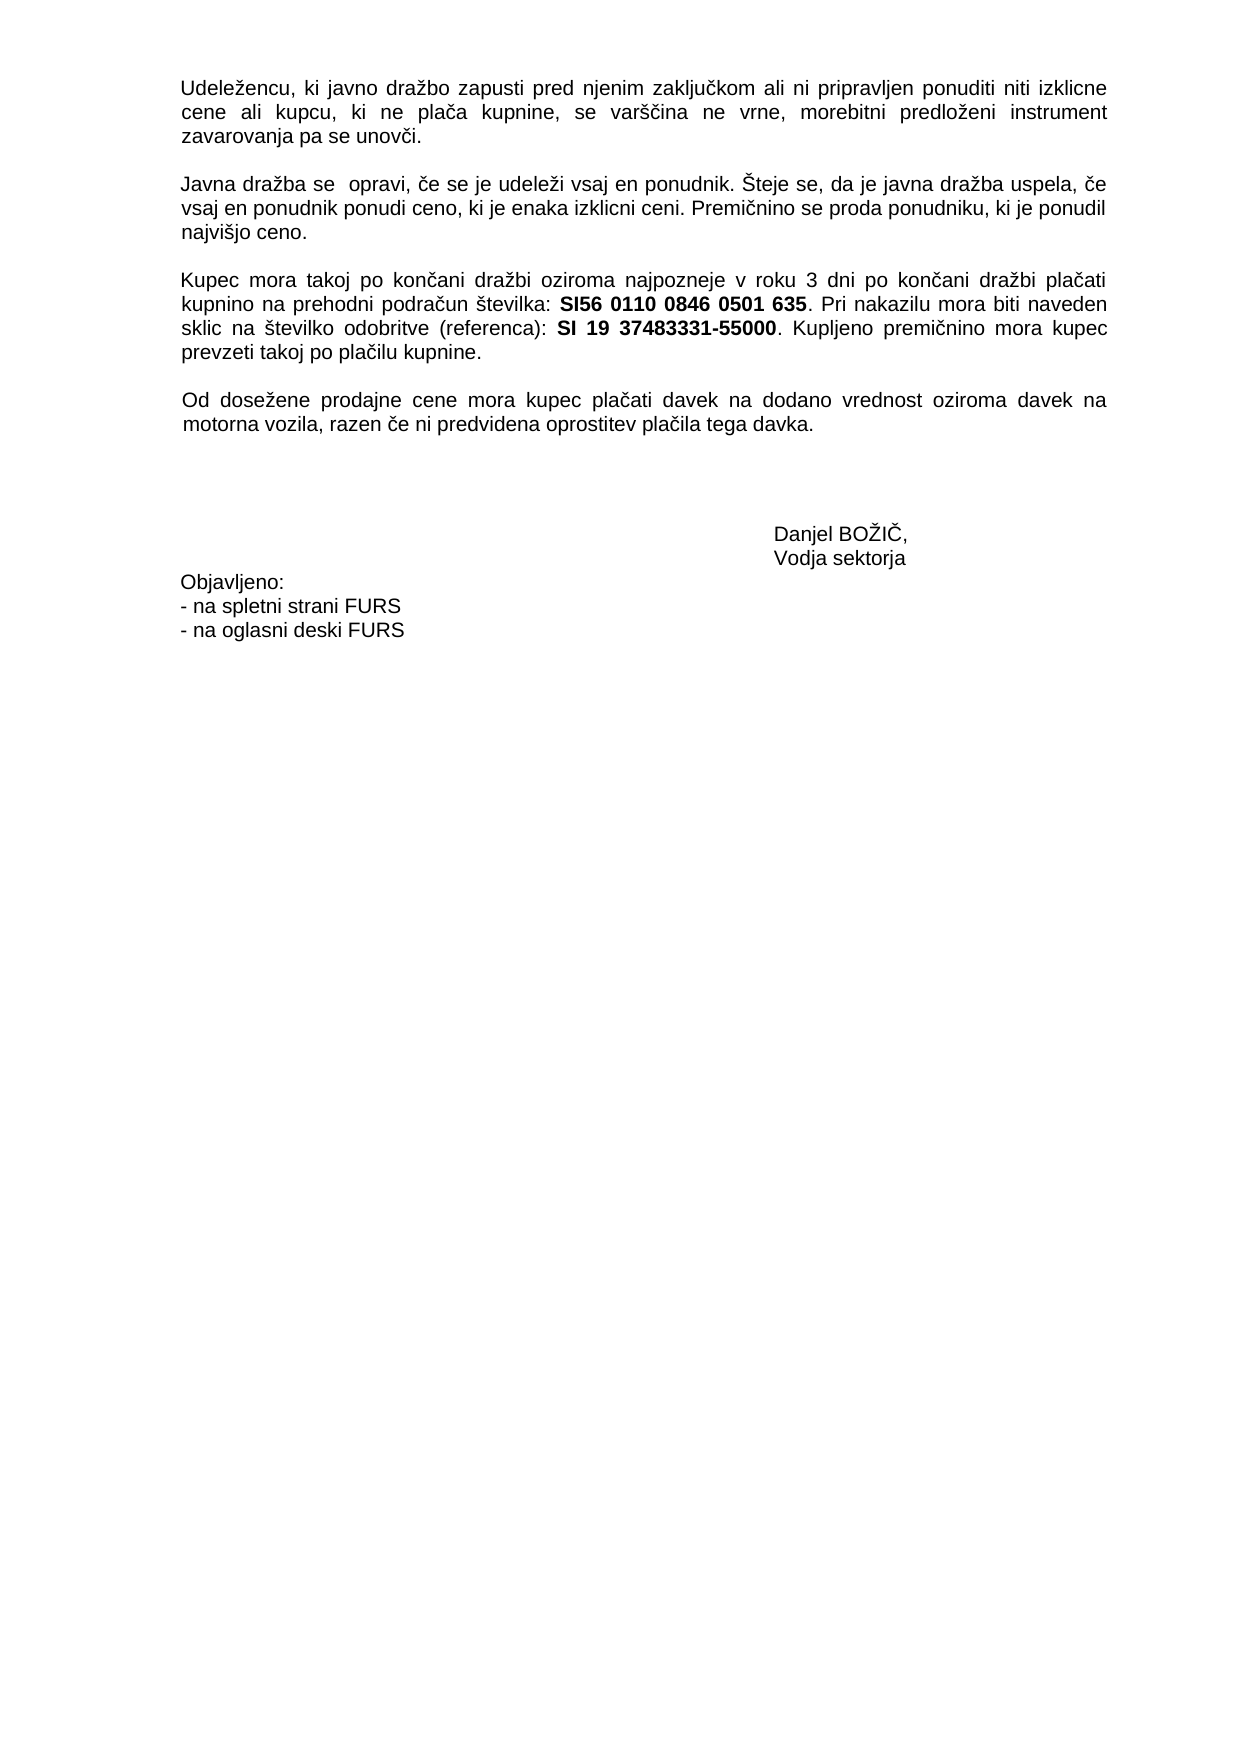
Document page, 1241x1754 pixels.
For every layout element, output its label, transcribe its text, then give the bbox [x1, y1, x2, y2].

text Kupec mora takoj po končani dražbi oziroma najpozneje v roku 3 dni po končani dražbi plačati kupnino na prehodni podračun številka: SI56 0110 0846 0501 635. Pri nakazilu mora biti naveden sklic na številko odobritve (referenca): SI 19 37483331-55000. Kupljeno premičnino mora kupec prevzeti takoj po plačilu kupnine. [180, 268, 1108, 363]
text Vodja sektorja [774, 546, 965, 570]
text Objavljeno: [180, 570, 1108, 594]
text Danjel BOŽIČ, [774, 522, 965, 546]
text Udeležencu, ki javno dražbo zapusti pred njenim zaključkom ali ni pripravljen ponuditi niti izklicne cene ali kupcu, ki ne plača kupnine, se varščina ne vrne, morebitni predloženi instrument zavarovanja pa se unovči. [180, 76, 1108, 148]
text Od dosežene prodajne cene mora kupec plačati davek na dodano vrednost oziroma davek na motorna vozila, razen če ni predvidena oprostitev plačila tega davka. [182, 387, 1108, 435]
list na spletni strani FURS [180, 594, 1108, 618]
text Javna dražba se opravi, če se je udeleži vsaj en ponudnik. Šteje se, da je javna dražba uspela, če vsaj en ponudnik ponudi ceno, ki je enaka izklicni ceni. Premičnino se proda ponudniku, ki je ponudil najvišjo ceno. [180, 172, 1108, 244]
list na oglasni deski FURS [180, 618, 1108, 642]
